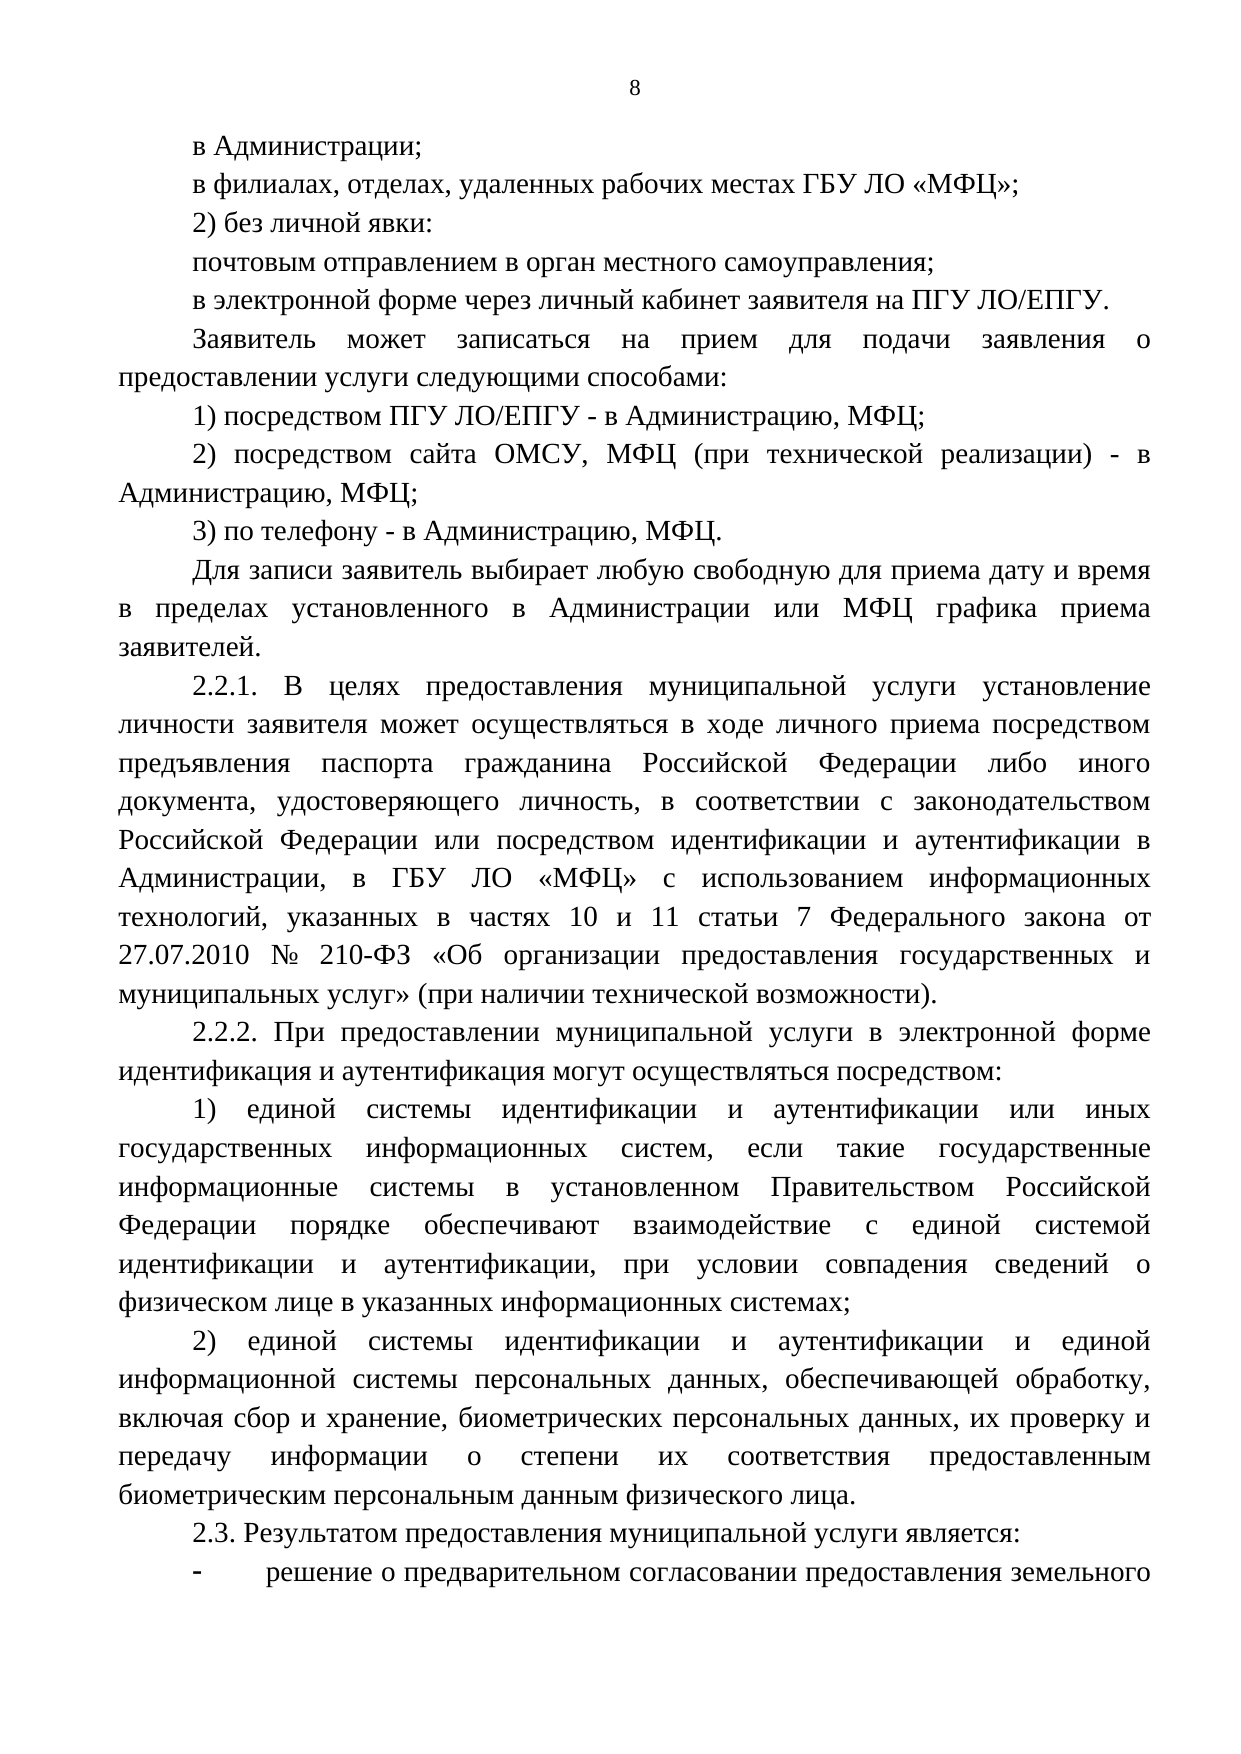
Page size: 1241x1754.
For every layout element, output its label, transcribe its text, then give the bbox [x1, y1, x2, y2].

text 1) посредством ПГУ ЛО/ЕПГУ - в Администрацию, МФЦ; [118, 398, 1152, 431]
text 2.2.1. В целях предоставления муниципальной услуги установление личности заявителя может осуществляться в ходе личного приема посредством предъявления паспорта гражданина Российской Федерации либо иного документа, удостоверяющего личность, в соответствии с законодательством Российской Федерации или посредством идентификации и аутентификации в Администрации, в ГБУ ЛО «МФЦ» с использованием информационных технологий, указанных в частях 10 и 11 статьи 7 Федерального закона от 27.07.2010 № 210-ФЗ «Об организации предоставления государственных и муниципальных услуг» (при наличии технической возможности). [118, 668, 1152, 1009]
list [118, 1554, 1152, 1588]
text 2) посредством сайта ОМСУ, МФЦ (при технической реализации) - в Администрацию, МФЦ; [118, 436, 1152, 508]
text в филиалах, отделах, удаленных рабочих местах ГБУ ЛО «МФЦ»; [118, 167, 1152, 200]
text 2) единой системы идентификации и аутентификации и единой информационной системы персональных данных, обеспечивающей обработку, включая сбор и хранение, биометрических персональных данных, их проверку и передачу информации о степени их соответствия предоставленным биометрическим персональным данным физического лица. [118, 1323, 1152, 1511]
text 1) единой системы идентификации и аутентификации или иных государственных информационных систем, если такие государственные информационные системы в установленном Правительством Российской Федерации порядке обеспечивают взаимодействие с единой системой идентификации и аутентификации, при условии совпадения сведений о физическом лице в указанных информационных системах; [118, 1092, 1152, 1318]
text в Администрации; [118, 128, 1152, 162]
text Заявитель может записаться на прием для подачи заявления о предоставлении услуги следующими способами: [118, 321, 1152, 393]
text 3) по телефону - в Администрацию, МФЦ. [118, 513, 1152, 547]
text 2) без личной явки: [118, 205, 1152, 239]
text в электронной форме через личный кабинет заявителя на ПГУ ЛО/ЕПГУ. [118, 282, 1152, 316]
text 2.2.2. При предоставлении муниципальной услуги в электронной форме идентификация и аутентификация могут осуществляться посредством: [118, 1014, 1152, 1087]
text 2.3. Результатом предоставления муниципальной услуги является: [118, 1516, 1152, 1549]
text Для записи заявитель выбирает любую свободную для приема дату и время в пределах установленного в Администрации или МФЦ графика приема заявителей. [118, 552, 1152, 663]
text почтовым отправлением в орган местного самоуправления; [118, 244, 1152, 277]
